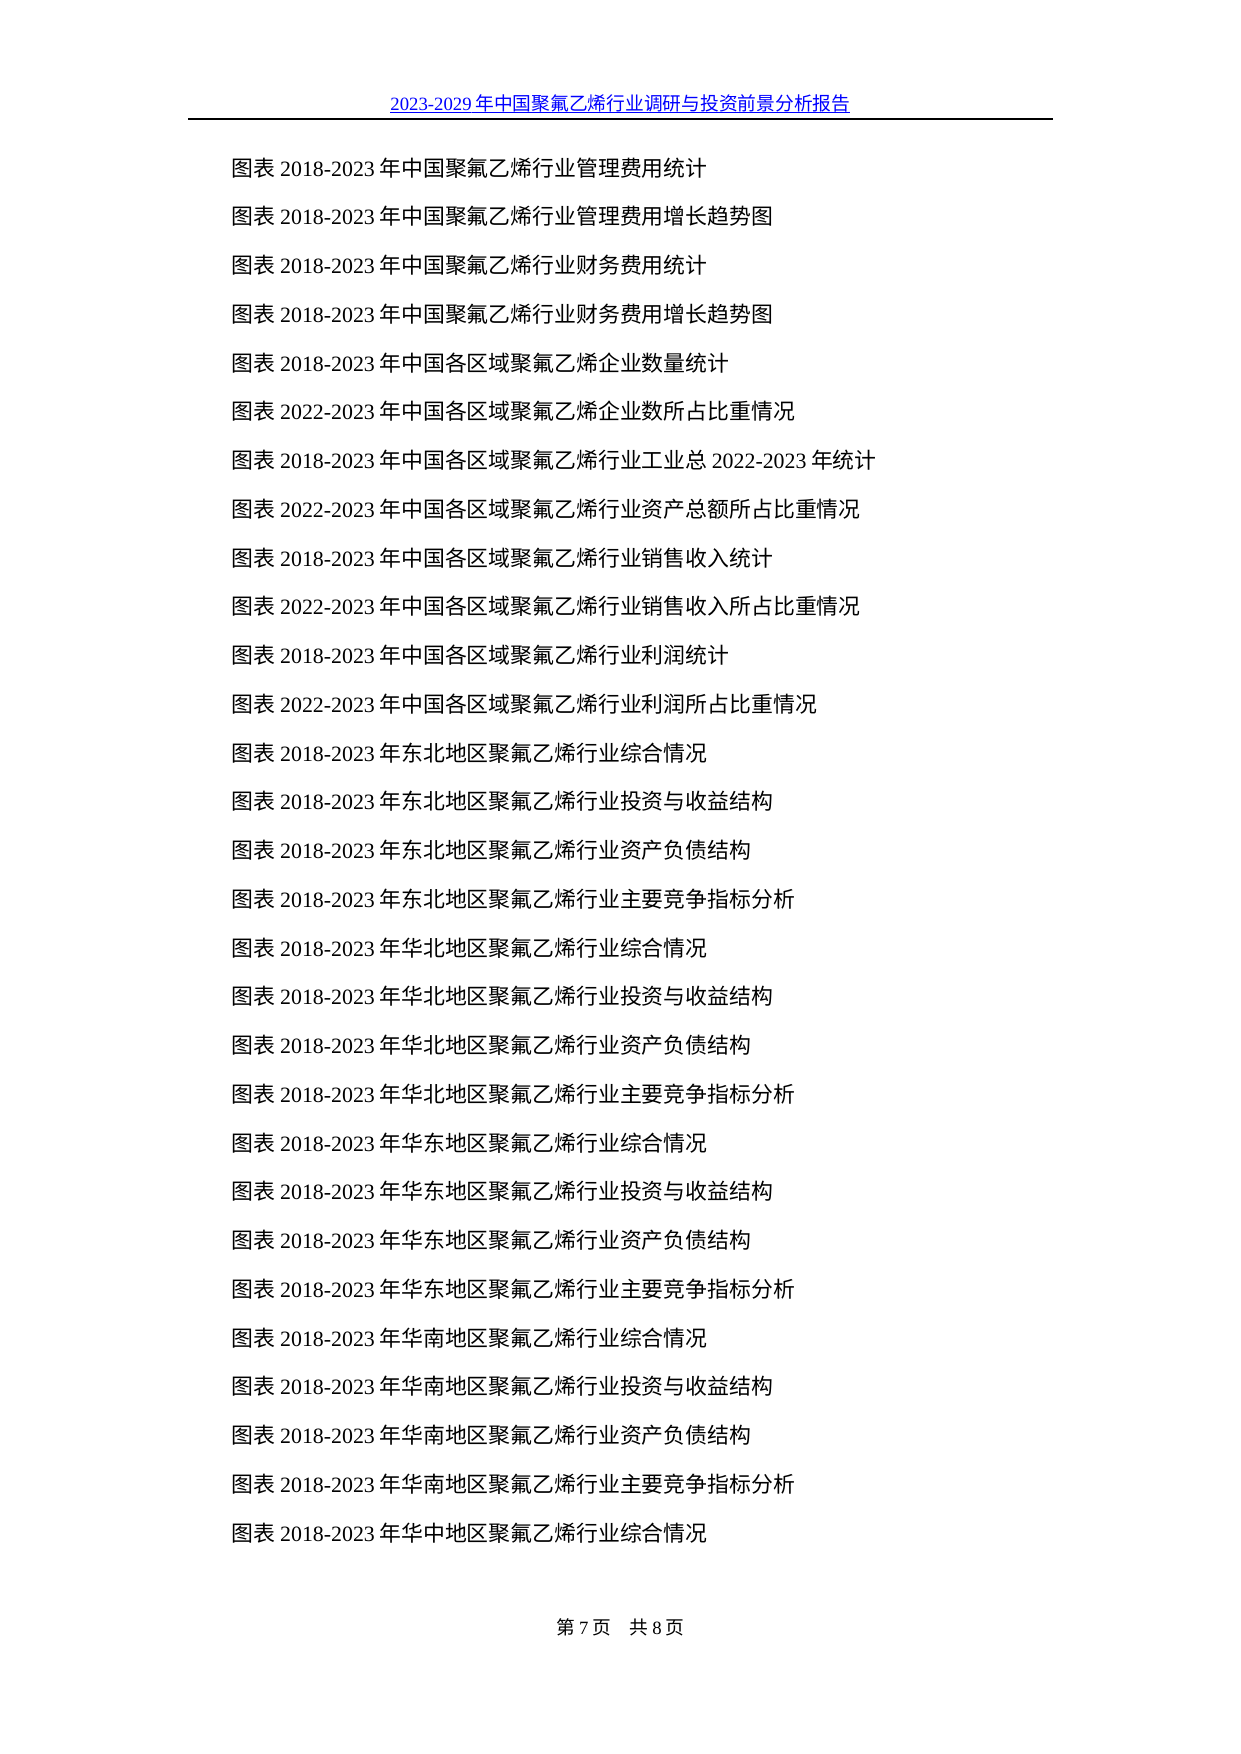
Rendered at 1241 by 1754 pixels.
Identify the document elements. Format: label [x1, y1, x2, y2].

text [187, 150, 1053, 1548]
